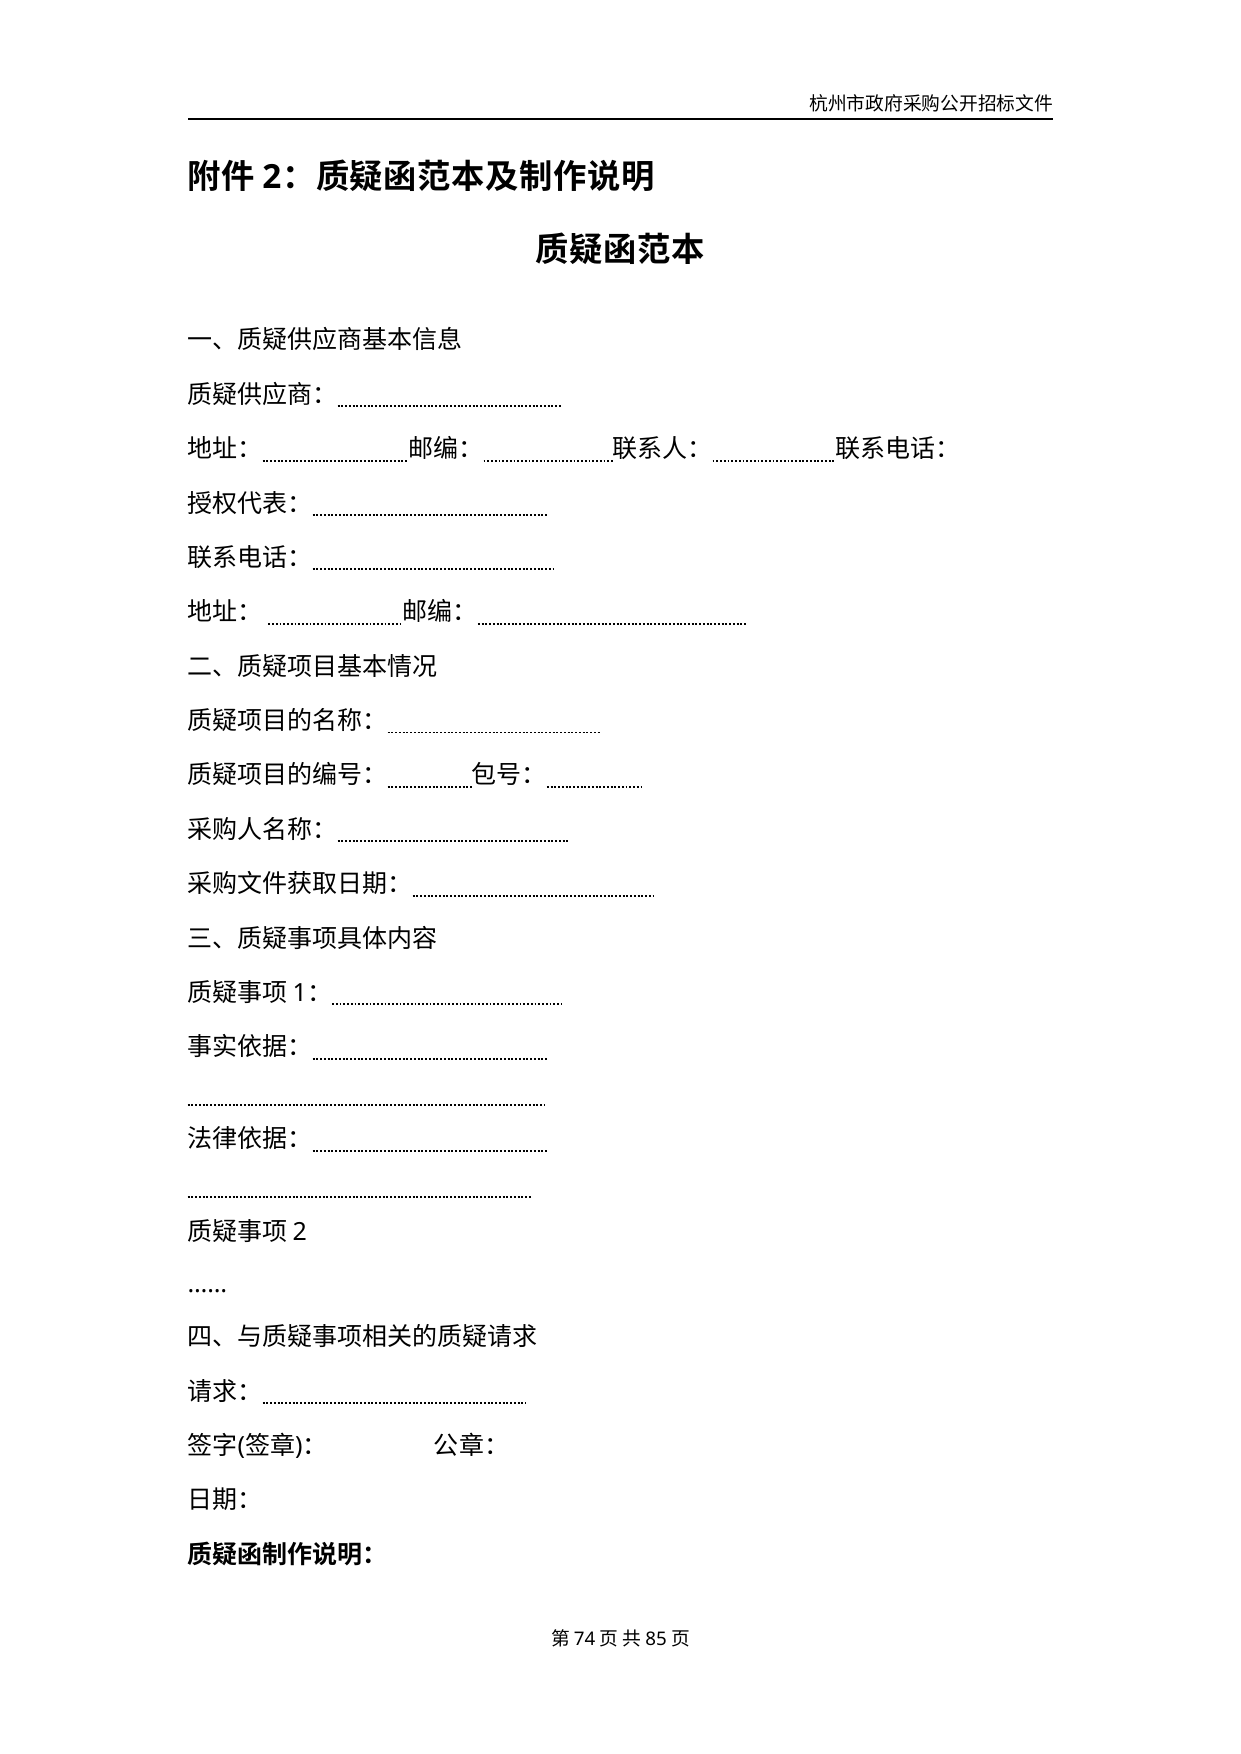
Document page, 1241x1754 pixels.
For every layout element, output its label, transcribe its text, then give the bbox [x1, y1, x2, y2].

text 质疑函范本 [187, 223, 1053, 271]
text 二、质疑项目基本情况 [187, 646, 1053, 682]
text 授权代表： [187, 483, 1053, 519]
text 三、质疑事项具体内容 [187, 918, 1053, 954]
text 附件2：质疑函范本及制作说明 [187, 150, 1053, 198]
text 法律依据： [187, 1119, 1053, 1155]
text 质疑供应商： [187, 374, 1053, 411]
text 地址： 邮编： [187, 592, 1053, 628]
text 质疑事项1： [187, 972, 1053, 1009]
text 质疑函制作说明： [187, 1534, 1053, 1570]
text 采购文件获取日期： [187, 864, 1053, 900]
text 质疑项目的名称： [187, 701, 1053, 737]
text 地址： 邮编： 联系人： 联系电话： [187, 429, 1053, 465]
text 联系电话： [187, 537, 1053, 574]
text 采购人名称： [187, 809, 1053, 846]
text 质疑项目的编号： 包号： [187, 755, 1053, 791]
text …… [187, 1266, 1053, 1299]
text 质疑事项2 [187, 1211, 1053, 1247]
text 请求： [187, 1371, 1053, 1407]
text 四、与质疑事项相关的质疑请求 [187, 1317, 1053, 1353]
text 一、质疑供应商基本信息 [187, 320, 1053, 356]
text 日期： [187, 1480, 1053, 1516]
text 签字(签章)： 公章： [187, 1425, 1053, 1462]
text 事实依据： [187, 1027, 1053, 1063]
